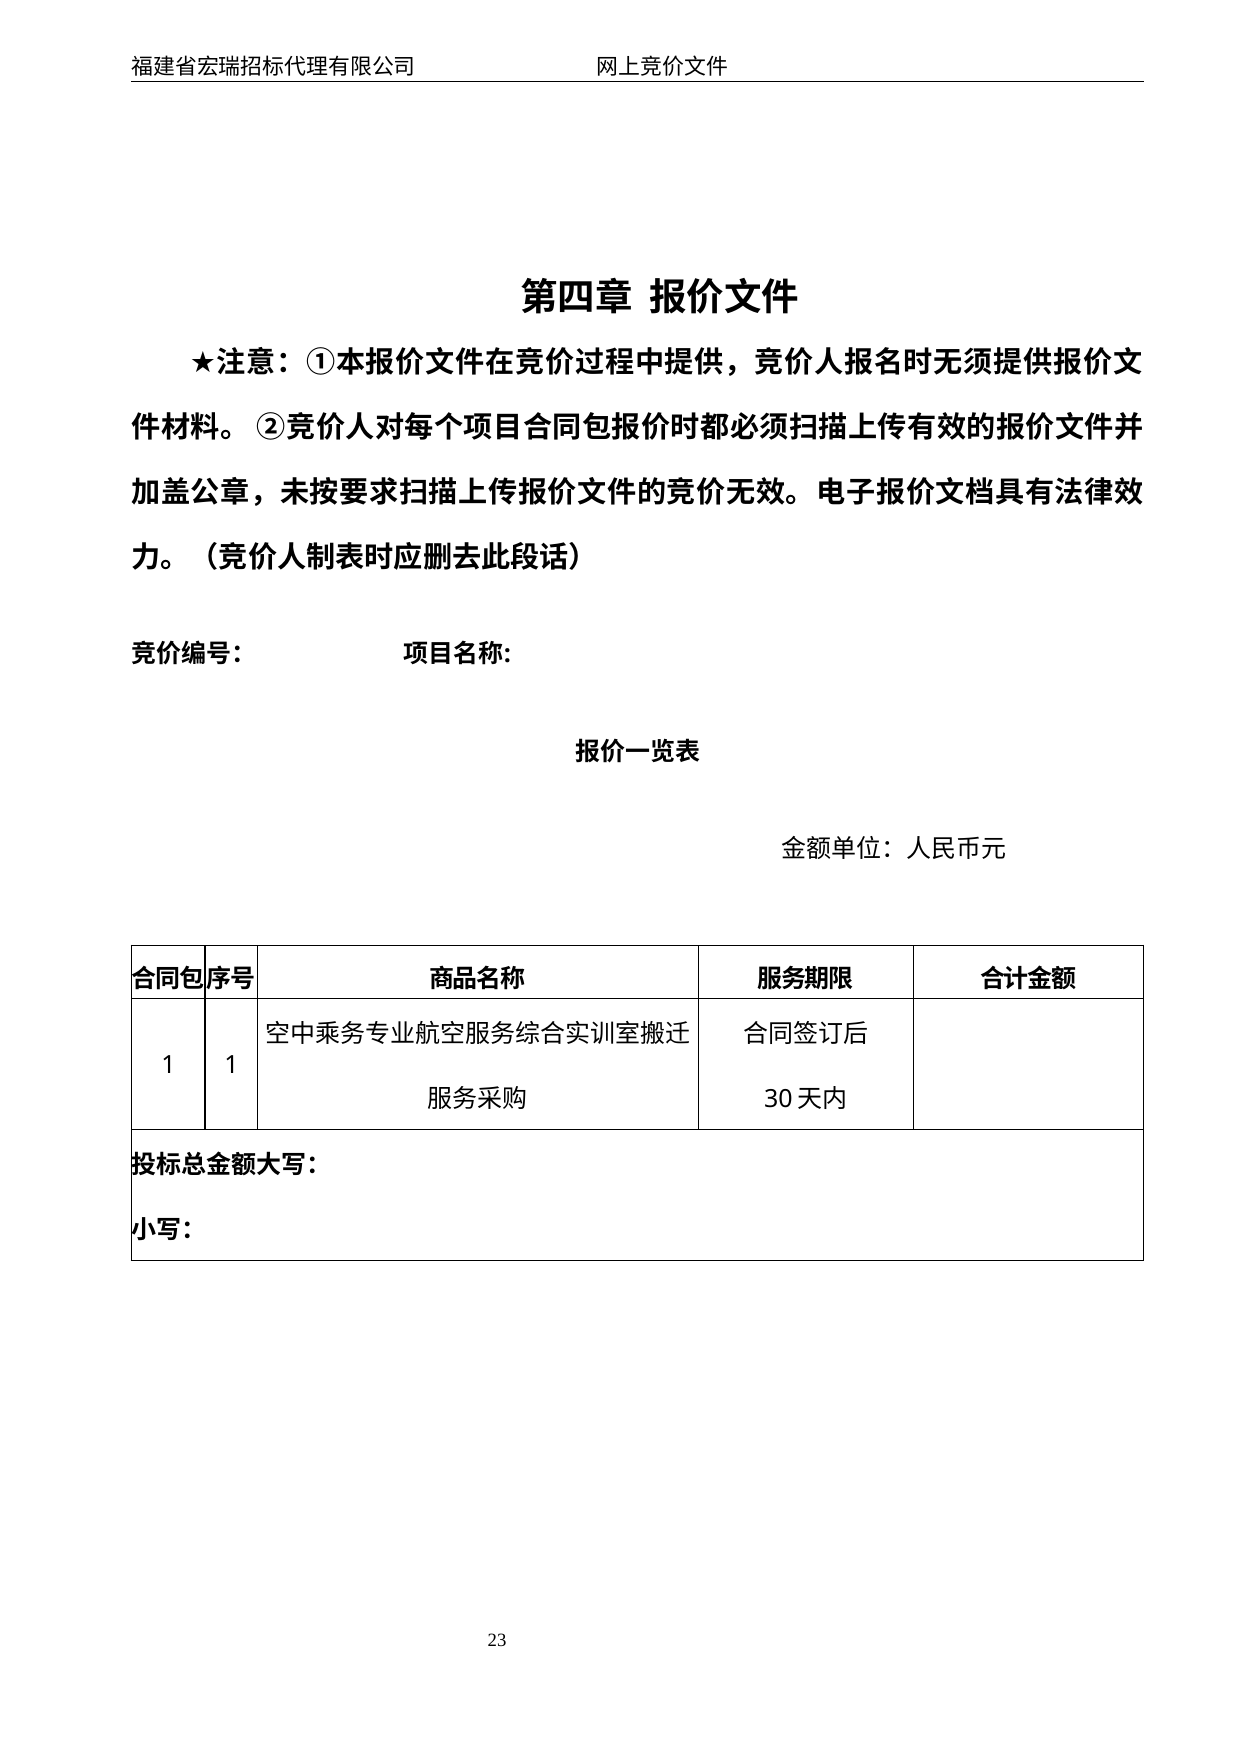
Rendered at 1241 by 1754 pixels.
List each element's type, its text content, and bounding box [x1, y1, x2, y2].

table_cell 合同签订后 30天内 [699, 999, 913, 1129]
text 第四章 报价文件 [175, 262, 1144, 327]
table_cell 空中乘务专业航空服务综合实训室搬迁服务采购 [258, 999, 698, 1129]
subtitle 竞价编号： 项目名称: [131, 619, 1144, 684]
table_header 合同包 [132, 946, 204, 998]
table_cell 1 [132, 999, 204, 1129]
text ★注意：①本报价文件在竞价过程中提供，竞价人报名时无须提供报价文件材料。 ②竞价人对每个项目合同包报价时都必须扫描上传有效的报价文件并加盖公章，未按要求扫描上传报价文件的竞价无效。电子报价文档具有法律效力。（竞价人制表时应删去此段话） [131, 327, 1144, 587]
table_header 合计金额 [914, 946, 1143, 998]
text 金额单位：人民币元 [131, 814, 1144, 879]
table_header 商品名称 [258, 946, 698, 998]
table_header 服务期限 [699, 946, 913, 998]
subtitle 报价一览表 [131, 717, 1144, 782]
table_header 序号 [206, 946, 257, 998]
table_cell 1 [206, 999, 257, 1129]
table_cell 投标总金额大写： 小写： [132, 1130, 1143, 1260]
table_cell [914, 999, 1143, 1129]
